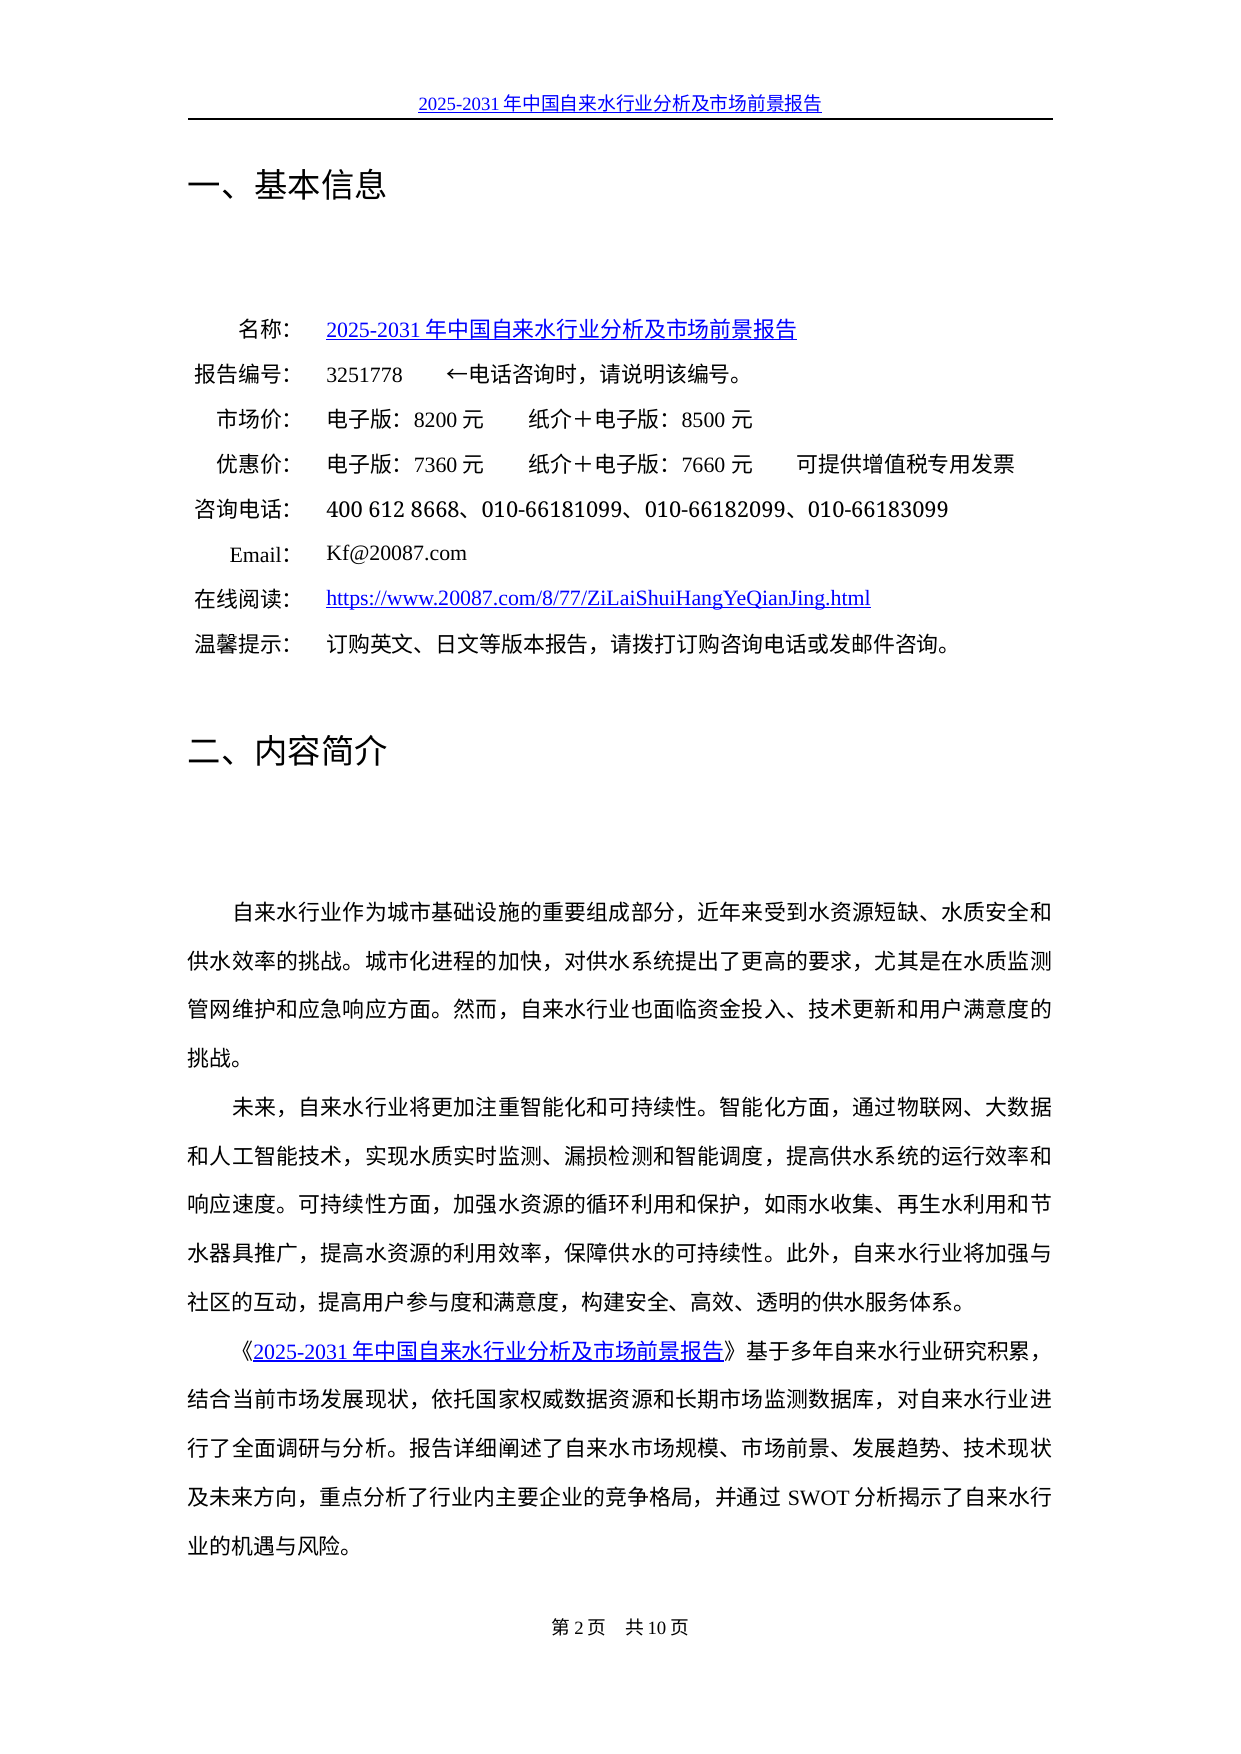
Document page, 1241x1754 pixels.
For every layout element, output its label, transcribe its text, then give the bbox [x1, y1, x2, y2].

table_cell 订购英文、日文等版本报告，请拨打订购咨询电话或发邮件咨询。 [315, 627, 1073, 672]
table_cell 温馨提示： [167, 627, 315, 672]
table_header 2025-2031年中国自来水行业分析及市场前景报告 [315, 312, 1073, 357]
table_cell 在线阅读： [167, 582, 315, 627]
table_cell [315, 582, 1073, 627]
table_cell 3251778 ←电话咨询时，请说明该编号。 [315, 357, 1073, 402]
title 二、内容简介 [187, 717, 1053, 782]
table_cell Email： [167, 537, 315, 582]
table_cell 400 612 8668、010-66181099、010-66182099、010-66183099 [315, 492, 1073, 537]
title 一、基本信息 [187, 150, 1053, 215]
table_header 名称： [167, 312, 315, 357]
table_cell 电子版：8200 元 纸介＋电子版：8500 元 [315, 402, 1073, 447]
table_cell Kf@20087.com [315, 537, 1073, 582]
table_cell 优惠价： [167, 447, 315, 492]
table_cell 咨询电话： [167, 492, 315, 537]
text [187, 894, 1053, 1561]
table_cell 电子版：7360 元 纸介＋电子版：7660 元 可提供增值税专用发票 [315, 447, 1073, 492]
table_cell 报告编号： [167, 357, 315, 402]
table_cell 市场价： [167, 402, 315, 447]
